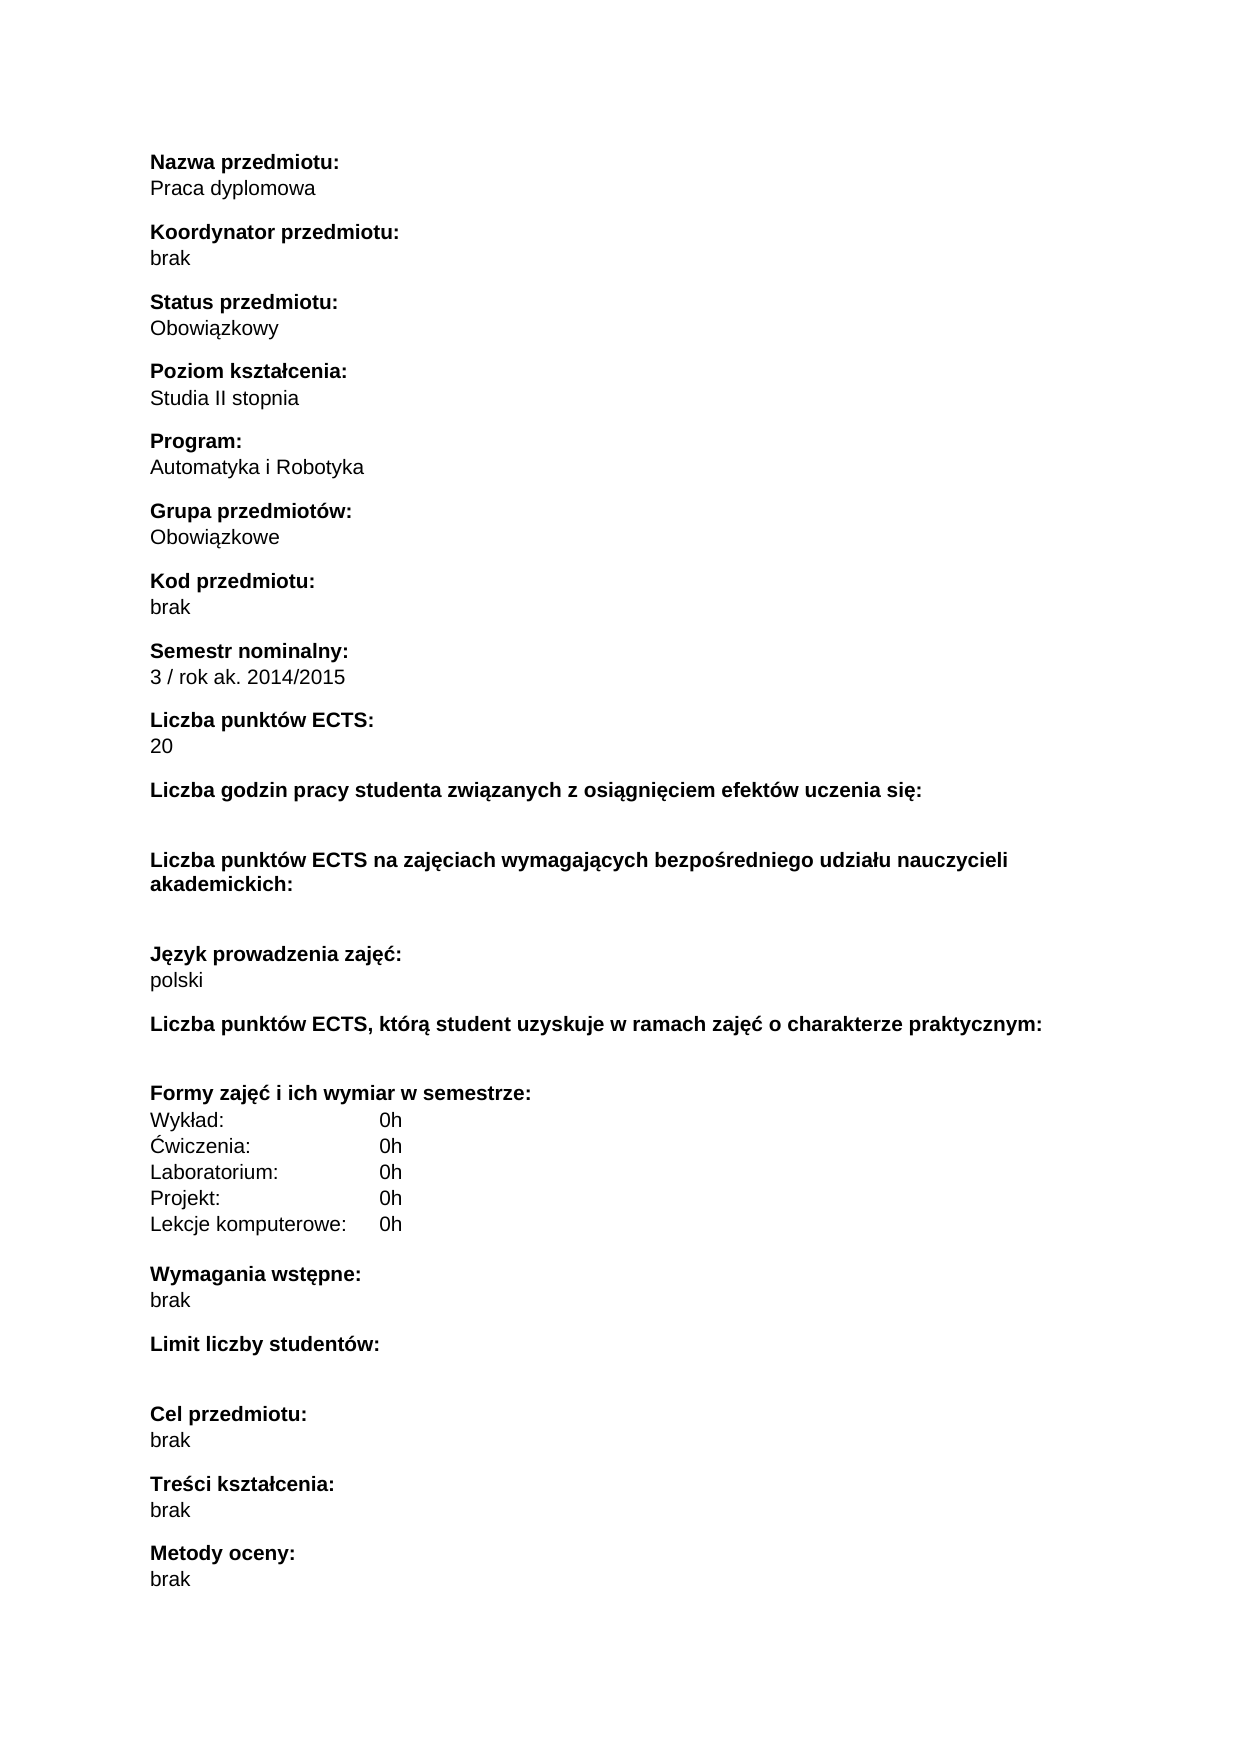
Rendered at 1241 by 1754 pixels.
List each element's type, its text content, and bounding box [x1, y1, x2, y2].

text Liczba punktów ECTS, którą student uzyskuje w ramach zajęć o charakterze praktycznym: [150, 1011, 1090, 1035]
text Program: [150, 429, 1090, 453]
text Treści kształcenia: [150, 1471, 1090, 1495]
table_cell Laboratorium: [140, 1160, 367, 1184]
table_header Wykład: [140, 1108, 367, 1132]
text Grupa przedmiotów: [150, 499, 1090, 523]
text Cel przedmiotu: [150, 1402, 1090, 1426]
table_cell Ćwiczenia: [140, 1134, 367, 1158]
text brak [150, 1288, 1090, 1312]
text Liczba godzin pracy studenta związanych z osiągnięciem efektów uczenia się: [150, 778, 1090, 802]
text Obowiązkowe [150, 525, 1090, 549]
text Metody oceny: [150, 1541, 1090, 1565]
text Praca dyplomowa [150, 176, 1090, 200]
text brak [150, 595, 1090, 619]
table_cell 0h [369, 1210, 597, 1236]
text Język prowadzenia zajęć: [150, 942, 1090, 966]
text brak [150, 1428, 1090, 1452]
text 3 / rok ak. 2014/2015 [150, 664, 1090, 688]
text Wymagania wstępne: [150, 1262, 1090, 1286]
text Kod przedmiotu: [150, 569, 1090, 593]
text Studia II stopnia [150, 385, 1090, 409]
text Status przedmiotu: [150, 289, 1090, 313]
text Limit liczby studentów: [150, 1332, 1090, 1356]
text 20 [150, 734, 1090, 758]
text Formy zajęć i ich wymiar w semestrze: [150, 1081, 1090, 1105]
text brak [150, 246, 1090, 270]
table_cell 0h [369, 1132, 597, 1158]
table_cell Projekt: [140, 1186, 367, 1210]
text Koordynator przedmiotu: [150, 220, 1090, 244]
text Semestr nominalny: [150, 638, 1090, 662]
table_cell Lekcje komputerowe: [140, 1212, 367, 1236]
text Liczba punktów ECTS: [150, 708, 1090, 732]
table_header 0h [369, 1108, 597, 1132]
text Automatyka i Robotyka [150, 455, 1090, 479]
text polski [150, 968, 1090, 992]
text Nazwa przedmiotu: [150, 150, 1090, 174]
text brak [150, 1567, 1090, 1591]
text Liczba punktów ECTS na zajęciach wymagających bezpośredniego udziału nauczycieli akademickich: [150, 848, 1090, 896]
text Obowiązkowy [150, 316, 1090, 339]
text Poziom kształcenia: [150, 359, 1090, 383]
text brak [150, 1497, 1090, 1521]
table_cell 0h [369, 1184, 597, 1210]
table_cell 0h [369, 1158, 597, 1184]
